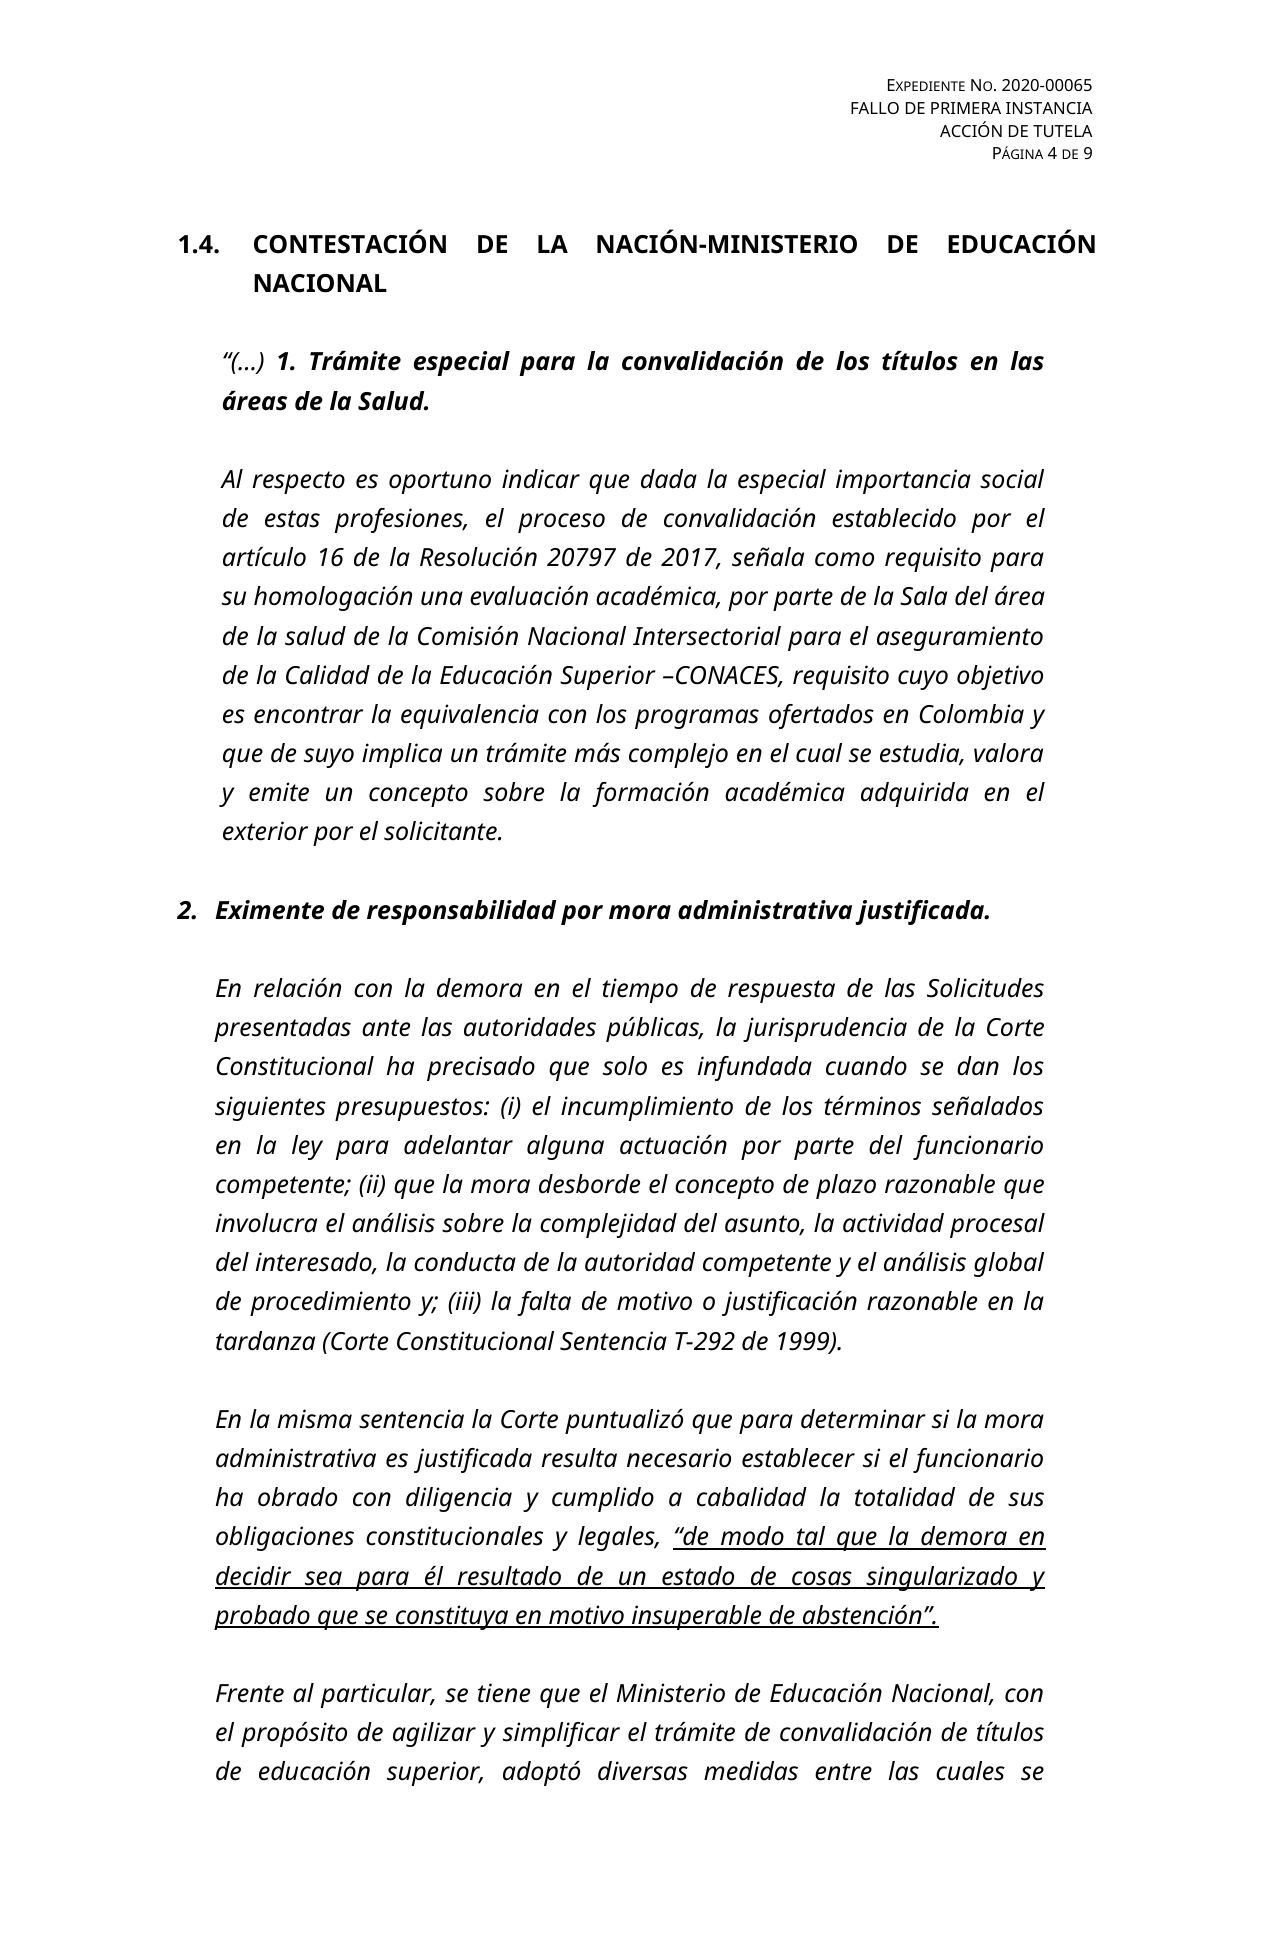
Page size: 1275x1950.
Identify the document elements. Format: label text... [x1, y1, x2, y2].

list Eximente de responsabilidad por mora administrativa justificada. [177, 892, 1048, 926]
list CONTESTACIÓN DE LA NACIÓN-MINISTERIO DE EDUCACIÓN NACIONAL [177, 227, 1098, 300]
text Al respecto es oportuno indicar que dada la especial importancia social de estas profesiones, el proceso de convalidación establecido por el artículo 16 de la Resolución 20797 de 2017, señala como requisito para su homologación una evaluación académica, por parte de la Sala del área de la salud de la Comisión Nacional Intersectorial para el aseguramiento de la Calidad de la Educación Superior –CONACES, requisito cuyo objetivo es encontrar la equivalencia con los programas ofertados en Colombia y que de suyo implica un trámite más complejo en el cual se estudia, valora y emite un concepto sobre la formación académica adquirida en el exterior por el solicitante. [222, 462, 1048, 848]
text En la misma sentencia la Corte puntualizó que para determinar si la mora administrativa es justificada resulta necesario establecer si el funcionario ha obrado con diligencia y cumplido a cabalidad la totalidad de sus obligaciones constitucionales y legales, “de modo tal que la demora en decidir sea para él resultado de un estado de cosas singularizado y probado que se constituya en motivo insuperable de abstención”. [215, 1402, 1048, 1631]
text “(…) 1. Trámite especial para la convalidación de los títulos en las áreas de la Salud. [222, 344, 1048, 417]
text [215, 1676, 1048, 1788]
text En relación con la demora en el tiempo de respuesta de las Solicitudes presentadas ante las autoridades públicas, la jurisprudencia de la Corte Constitucional ha precisado que solo es infundada cuando se dan los siguientes presupuestos: (i) el incumplimiento de los términos señalados en la ley para adelantar alguna actuación por parte del funcionario competente; (ii) que la mora desborde el concepto de plazo razonable que involucra el análisis sobre la complejidad del asunto, la actividad procesal del interesado, la conducta de la autoridad competente y el análisis global de procedimiento y; (iii) la falta de motivo o justificación razonable en la tardanza (Corte Constitucional Sentencia T-292 de 1999). [215, 971, 1048, 1357]
